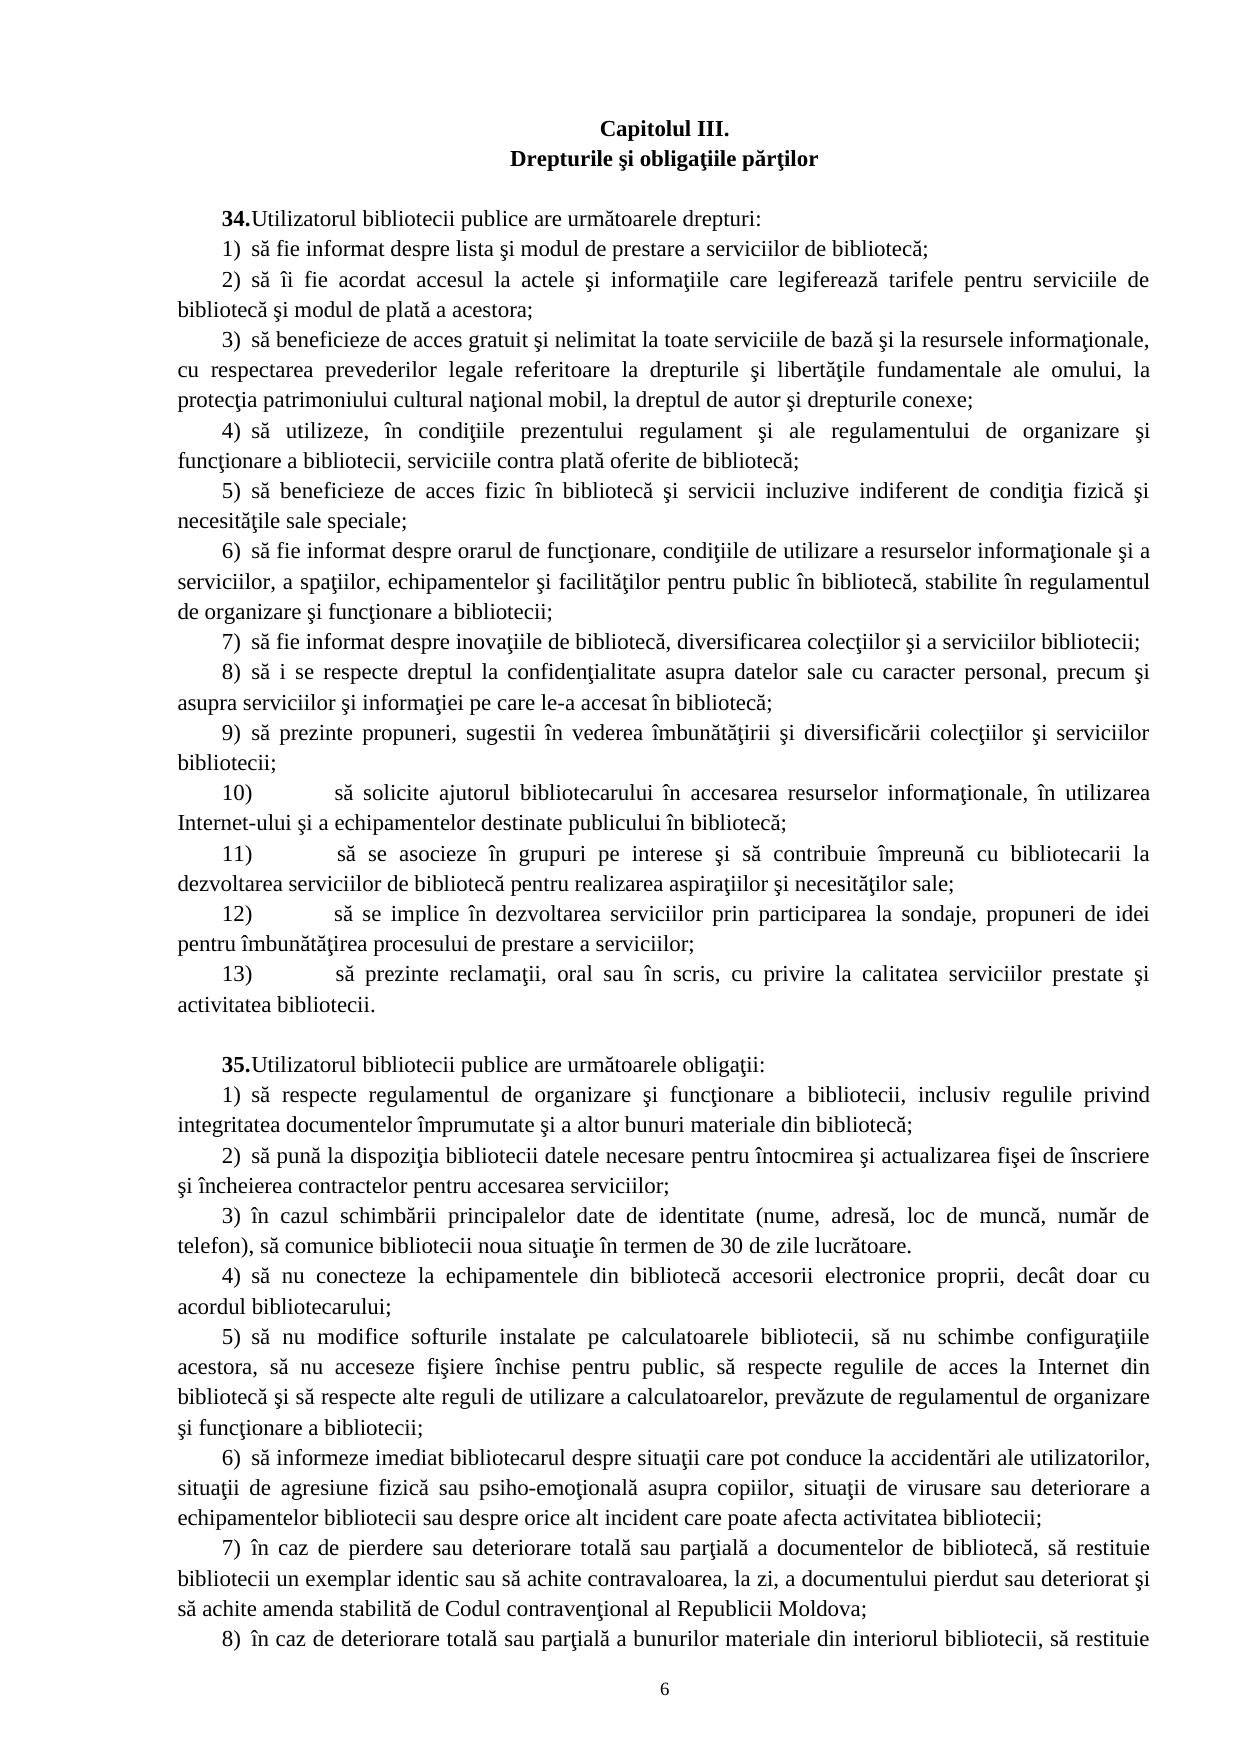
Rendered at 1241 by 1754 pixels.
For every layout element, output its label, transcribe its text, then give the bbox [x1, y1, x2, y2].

list Utilizatorul bibliotecii publice are următoarele drepturi: [177, 205, 1152, 232]
text Capitolul III. [177, 114, 1152, 141]
list să respecte regulamentul de organizare şi funcţionare a bibliotecii, inclusiv regulile privind integritatea documentelor împrumutate şi a altor bunuri materiale din bibliotecă; [177, 1081, 1152, 1138]
list să se implice în dezvoltarea serviciilor prin participarea la sondaje, propuneri de idei pentru îmbunătăţirea procesului de prestare a serviciilor; [177, 900, 1152, 957]
list în caz de pierdere sau deteriorare totală sau parţială a documentelor de bibliotecă, să restituie bibliotecii un exemplar identic sau să achite contravaloarea, la zi, a documentului pierdut sau deteriorat şi să achite amenda stabilită de Codul contravenţional al Republicii Moldova; [177, 1534, 1152, 1621]
list să se asocieze în grupuri pe interese şi să contribuie împreună cu bibliotecarii la dezvoltarea serviciilor de bibliotecă pentru realizarea aspiraţiilor şi necesităţilor sale; [177, 839, 1152, 896]
list să fie informat despre orarul de funcţionare, condiţiile de utilizare a resurselor informaţionale şi a serviciilor, a spaţiilor, echipamentelor şi facilităţilor pentru public în bibliotecă, stabilite în regulamentul de organizare şi funcţionare a bibliotecii; [177, 537, 1152, 624]
list să i se respecte dreptul la confidenţialitate asupra datelor sale cu caracter personal, precum şi asupra serviciilor şi informaţiei pe care le-a accesat în bibliotecă; [177, 658, 1152, 715]
list să solicite ajutorul bibliotecarului în accesarea resurselor informaţionale, în utilizarea Internet-ului şi a echipamentelor destinate publicului în bibliotecă; [177, 779, 1152, 836]
list în cazul schimbării principalelor date de identitate (nume, adresă, loc de muncă, număr de telefon), să comunice bibliotecii noua situaţie în termen de 30 de zile lucrătoare. [177, 1202, 1152, 1259]
list să pună la dispoziţia bibliotecii datele necesare pentru întocmirea şi actualizarea fişei de înscriere şi încheierea contractelor pentru accesarea serviciilor; [177, 1142, 1152, 1198]
list Utilizatorul bibliotecii publice are următoarele obligaţii: [177, 1051, 1152, 1077]
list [177, 1625, 1152, 1651]
list să prezinte reclamaţii, oral sau în scris, cu privire la calitatea serviciilor prestate şi activitatea bibliotecii. [177, 960, 1152, 1017]
list să utilizeze, în condiţiile prezentului regulament şi ale regulamentului de organizare şi funcţionare a bibliotecii, serviciile contra plată oferite de bibliotecă; [177, 417, 1152, 473]
list să nu conecteze la echipamentele din bibliotecă accesorii electronice proprii, decât doar cu acordul bibliotecarului; [177, 1262, 1152, 1319]
list să nu modifice softurile instalate pe calculatoarele bibliotecii, să nu schimbe configuraţiile acestora, să nu acceseze fişiere închise pentru public, să respecte regulile de acces la Internet din bibliotecă şi să respecte alte reguli de utilizare a calculatoarelor, prevăzute de regulamentul de organizare şi funcţionare a bibliotecii; [177, 1323, 1152, 1440]
list să fie informat despre inovaţiile de bibliotecă, diversificarea colecţiilor şi a serviciilor bibliotecii; [177, 628, 1152, 654]
list să beneficieze de acces fizic în bibliotecă şi servicii incluzive indiferent de condiţia fizică şi necesităţile sale speciale; [177, 477, 1152, 534]
list să fie informat despre lista şi modul de prestare a serviciilor de bibliotecă; [177, 235, 1152, 262]
text Drepturile şi obligaţiile părţilor [177, 145, 1152, 171]
list să informeze imediat bibliotecarul despre situaţii care pot conduce la accidentări ale utilizatorilor, situaţii de agresiune fizică sau psiho-emoţională asupra copiilor, situaţii de virusare sau deteriorare a echipamentelor bibliotecii sau despre orice alt incident care poate afecta activitatea bibliotecii; [177, 1444, 1152, 1531]
list să prezinte propuneri, sugestii în vederea îmbunătăţirii şi diversificării colecţiilor şi serviciilor bibliotecii; [177, 719, 1152, 775]
list să beneficieze de acces gratuit şi nelimitat la toate serviciile de bază şi la resursele informaţionale, cu respectarea prevederilor legale referitoare la drepturile şi libertăţile fundamentale ale omului, la protecţia patrimoniului cultural naţional mobil, la dreptul de autor şi drepturile conexe; [177, 326, 1152, 413]
list să îi fie acordat accesul la actele şi informaţiile care legiferează tarifele pentru serviciile de bibliotecă şi modul de plată a acestora; [177, 266, 1152, 322]
